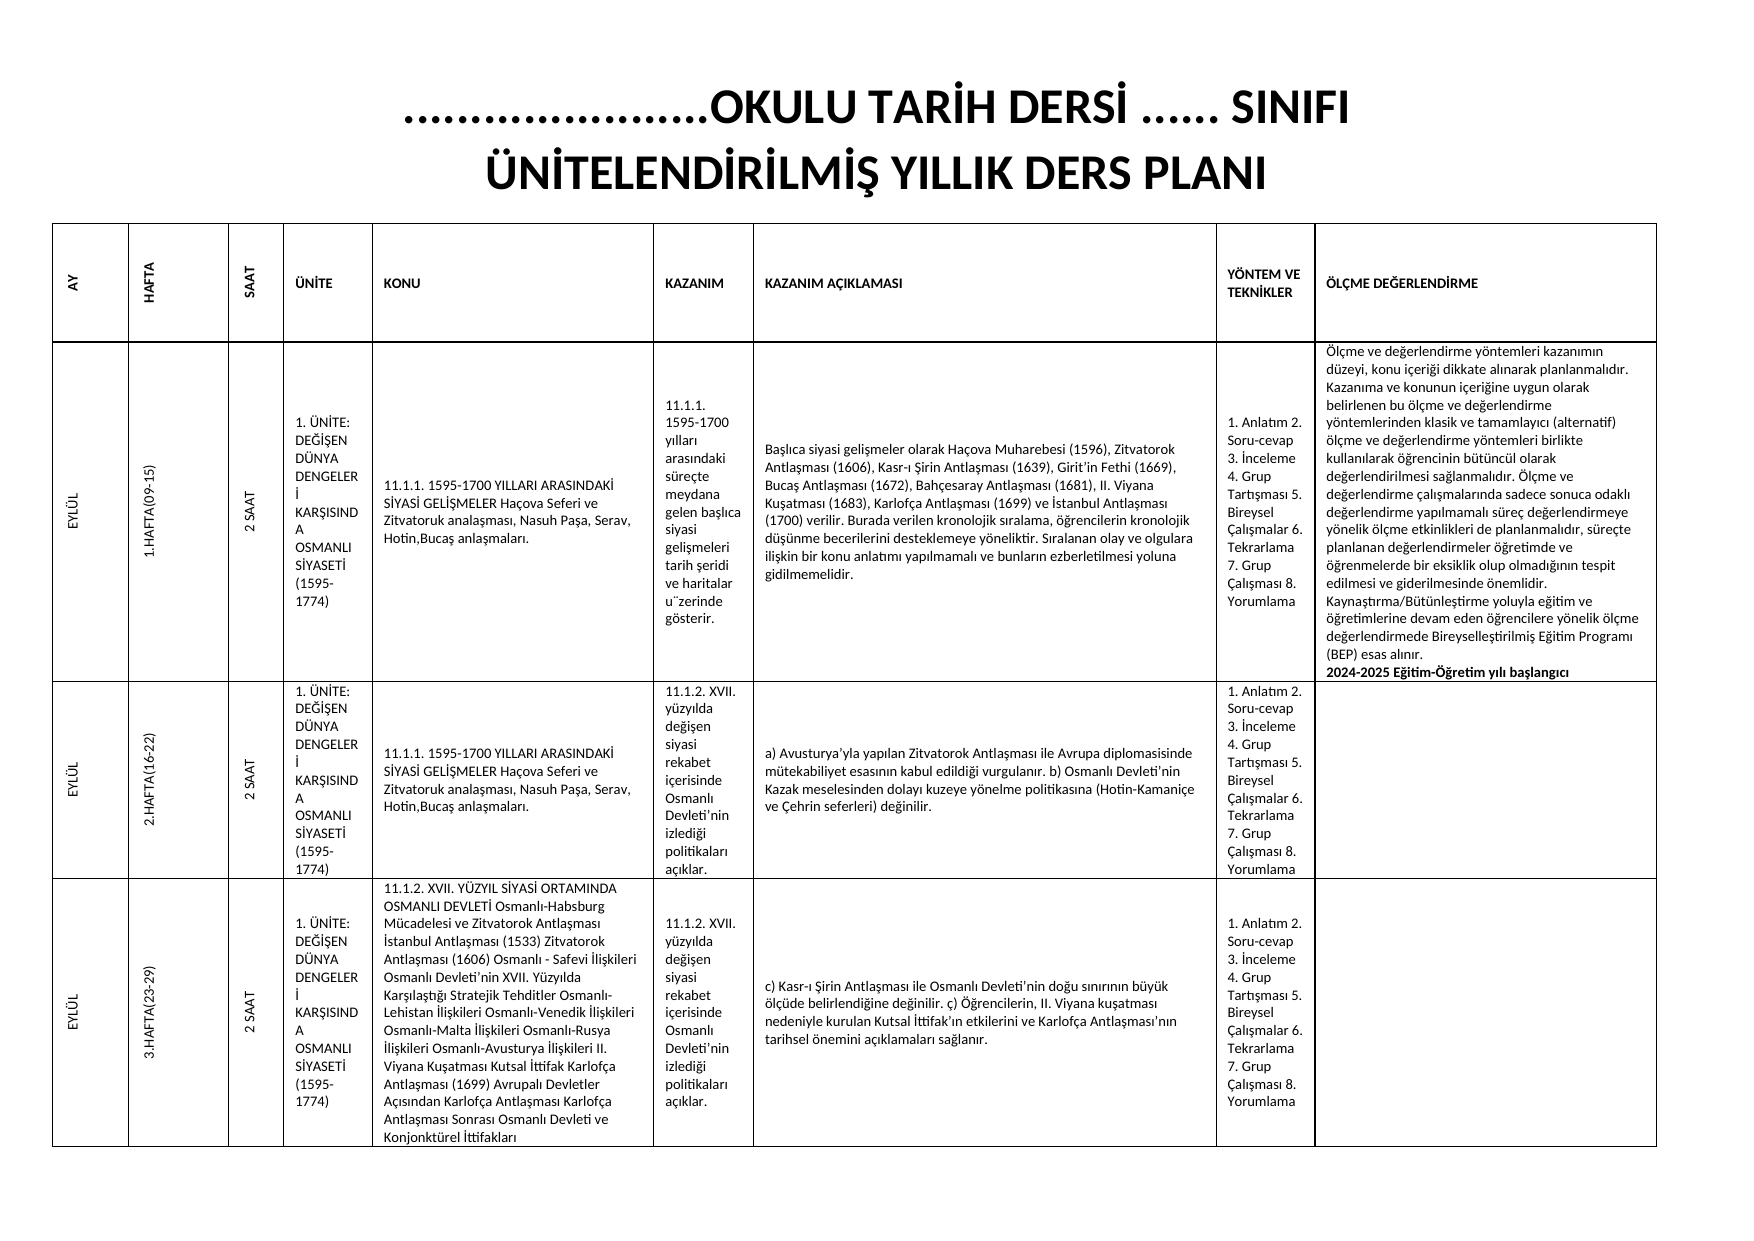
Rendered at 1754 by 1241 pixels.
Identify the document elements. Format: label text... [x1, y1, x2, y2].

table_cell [373, 879, 653, 1146]
table_cell 2 SAAT [229, 343, 283, 681]
table_header SAAT [229, 224, 283, 341]
table_header HAFTA [129, 224, 228, 341]
table_cell 11.1.1. 1595-1700 yılları arasındaki süreçte meydana gelen başlıca siyasi gelişmeleri tarih şeridi ve haritalar u¨zerinde gösterir. [654, 343, 753, 681]
table_header KONU [373, 224, 653, 341]
table_cell 11.1.1. 1595-1700 YILLARI ARASINDAKİ SİYASİ GELİŞMELER Haçova Seferi ve Zitvatoruk analaşması, Nasuh Paşa, Serav, Hotin,Bucaş anlaşmaları. [373, 343, 653, 681]
table_cell [1316, 682, 1656, 878]
table_cell 1. Anlatım 2. Soru-cevap 3. İnceleme 4. Grup Tartışması 5. Bireysel Çalışmalar 6. Tekrarlama 7. Grup Çalışması 8. Yorumlama [1217, 682, 1314, 878]
table_cell EYLÜL [53, 879, 128, 1146]
table_cell 1.HAFTA(09-15) [129, 343, 228, 681]
table_header AY [53, 224, 128, 341]
table_cell 11.1.2. XVII. yüzyılda değişen siyasi rekabet içerisinde Osmanlı Devleti’nin izlediği politikaları açıklar. [654, 879, 753, 1146]
table_cell 2 SAAT [229, 879, 283, 1146]
table_cell 11.1.1. 1595-1700 YILLARI ARASINDAKİ SİYASİ GELİŞMELER Haçova Seferi ve Zitvatoruk analaşması, Nasuh Paşa, Serav, Hotin,Bucaş anlaşmaları. [373, 682, 653, 878]
table_cell EYLÜL [53, 343, 128, 681]
table_header ÖLÇME DEĞERLENDİRME [1316, 224, 1656, 341]
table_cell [284, 879, 372, 1146]
table_cell 1. Anlatım 2. Soru-cevap 3. İnceleme 4. Grup Tartışması 5. Bireysel Çalışmalar 6. Tekrarlama 7. Grup Çalışması 8. Yorumlama [1217, 343, 1314, 681]
table_cell a) Avusturya’yla yapılan Zitvatorok Antlaşması ile Avrupa diplomasisinde mütekabiliyet esasının kabul edildiği vurgulanır. b) Osmanlı Devleti’nin Kazak meselesinden dolayı kuzeye yönelme politikasına (Hotin-Kamaniçe ve Çehrin seferleri) değinilir. [754, 682, 1216, 878]
table_header KAZANIM [654, 224, 753, 341]
table_cell Ölçme ve değerlendirme yöntemleri kazanımın düzeyi, konu içeriği dikkate alınarak planlanmalıdır. Kazanıma ve konunun içeriğine uygun olarak belirlenen bu ölçme ve değerlendirme yöntemlerinden klasik ve tamamlayıcı (alternatif) ölçme ve değerlendirme yöntemleri birlikte kullanılarak öğrencinin bütüncül olarak değerlendirilmesi sağlanmalıdır. Ölçme ve değerlendirme çalışmalarında sadece sonuca odaklı değerlendirme yapılmamalı süreç değerlendirmeye yönelik ölçme etkinlikleri de planlanmalıdır, süreçte planlanan değerlendirmeler öğretimde ve öğrenmelerde bir eksiklik olup olmadığının tespit edilmesi ve giderilmesinde önemlidir. Kaynaştırma/Bütünleştirme yoluyla eğitim ve öğretimlerine devam eden öğrencilere yönelik ölçme değerlendirmede Bireyselleştirilmiş Eğitim Programı (BEP) esas alınır. 2024-2025 Eğitim-Öğretim yılı başlangıcı [1316, 343, 1656, 681]
table_cell [1316, 879, 1656, 1146]
table_header KAZANIM AÇIKLAMASI [754, 224, 1216, 341]
table_cell c) Kasr-ı Şirin Antlaşması ile Osmanlı Devleti’nin doğu sınırının büyük ölçüde belirlendiğine değinilir. ç) Öğrencilerin, II. Viyana kuşatması nedeniyle kurulan Kutsal İttifak’ın etkilerini ve Karlofça Antlaşması’nın tarihsel önemini açıklamaları sağlanır. [754, 879, 1216, 1146]
table_header ÜNİTE [284, 224, 372, 341]
table_cell Başlıca siyasi gelişmeler olarak Haçova Muharebesi (1596), Zitvatorok Antlaşması (1606), Kasr-ı Şirin Antlaşması (1639), Girit’in Fethi (1669), Bucaş Antlaşması (1672), Bahçesaray Antlaşması (1681), II. Viyana Kuşatması (1683), Karlofça Antlaşması (1699) ve İstanbul Antlaşması (1700) verilir. Burada verilen kronolojik sıralama, öğrencilerin kronolojik düşünme becerilerini desteklemeye yöneliktir. Sıralanan olay ve olgulara ilişkin bir konu anlatımı yapılmamalı ve bunların ezberletilmesi yoluna gidilmemelidir. [754, 343, 1216, 681]
table_header YÖNTEM VE TEKNİKLER [1217, 224, 1314, 341]
table_cell 2 SAAT [229, 682, 283, 878]
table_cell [1217, 879, 1314, 1146]
table_cell 1. ÜNİTE: DEĞİŞEN DÜNYA DENGELERİ KARŞISINDA OSMANLI SİYASETİ (1595-1774) [284, 343, 372, 681]
table_cell 11.1.2. XVII. yüzyılda değişen siyasi rekabet içerisinde Osmanlı Devleti’nin izlediği politikaları açıklar. [654, 682, 753, 878]
text .......................OKULU TARİH DERSİ ...... SINIFI ÜNİTELENDİRİLMİŞ YILLIK DERS PLANI [75, 75, 1679, 202]
table_cell EYLÜL [53, 682, 128, 878]
table_cell 3.HAFTA(23-29) [129, 879, 228, 1146]
table_cell 1. ÜNİTE: DEĞİŞEN DÜNYA DENGELERİ KARŞISINDA OSMANLI SİYASETİ (1595-1774) [284, 682, 372, 878]
table_cell 2.HAFTA(16-22) [129, 682, 228, 878]
